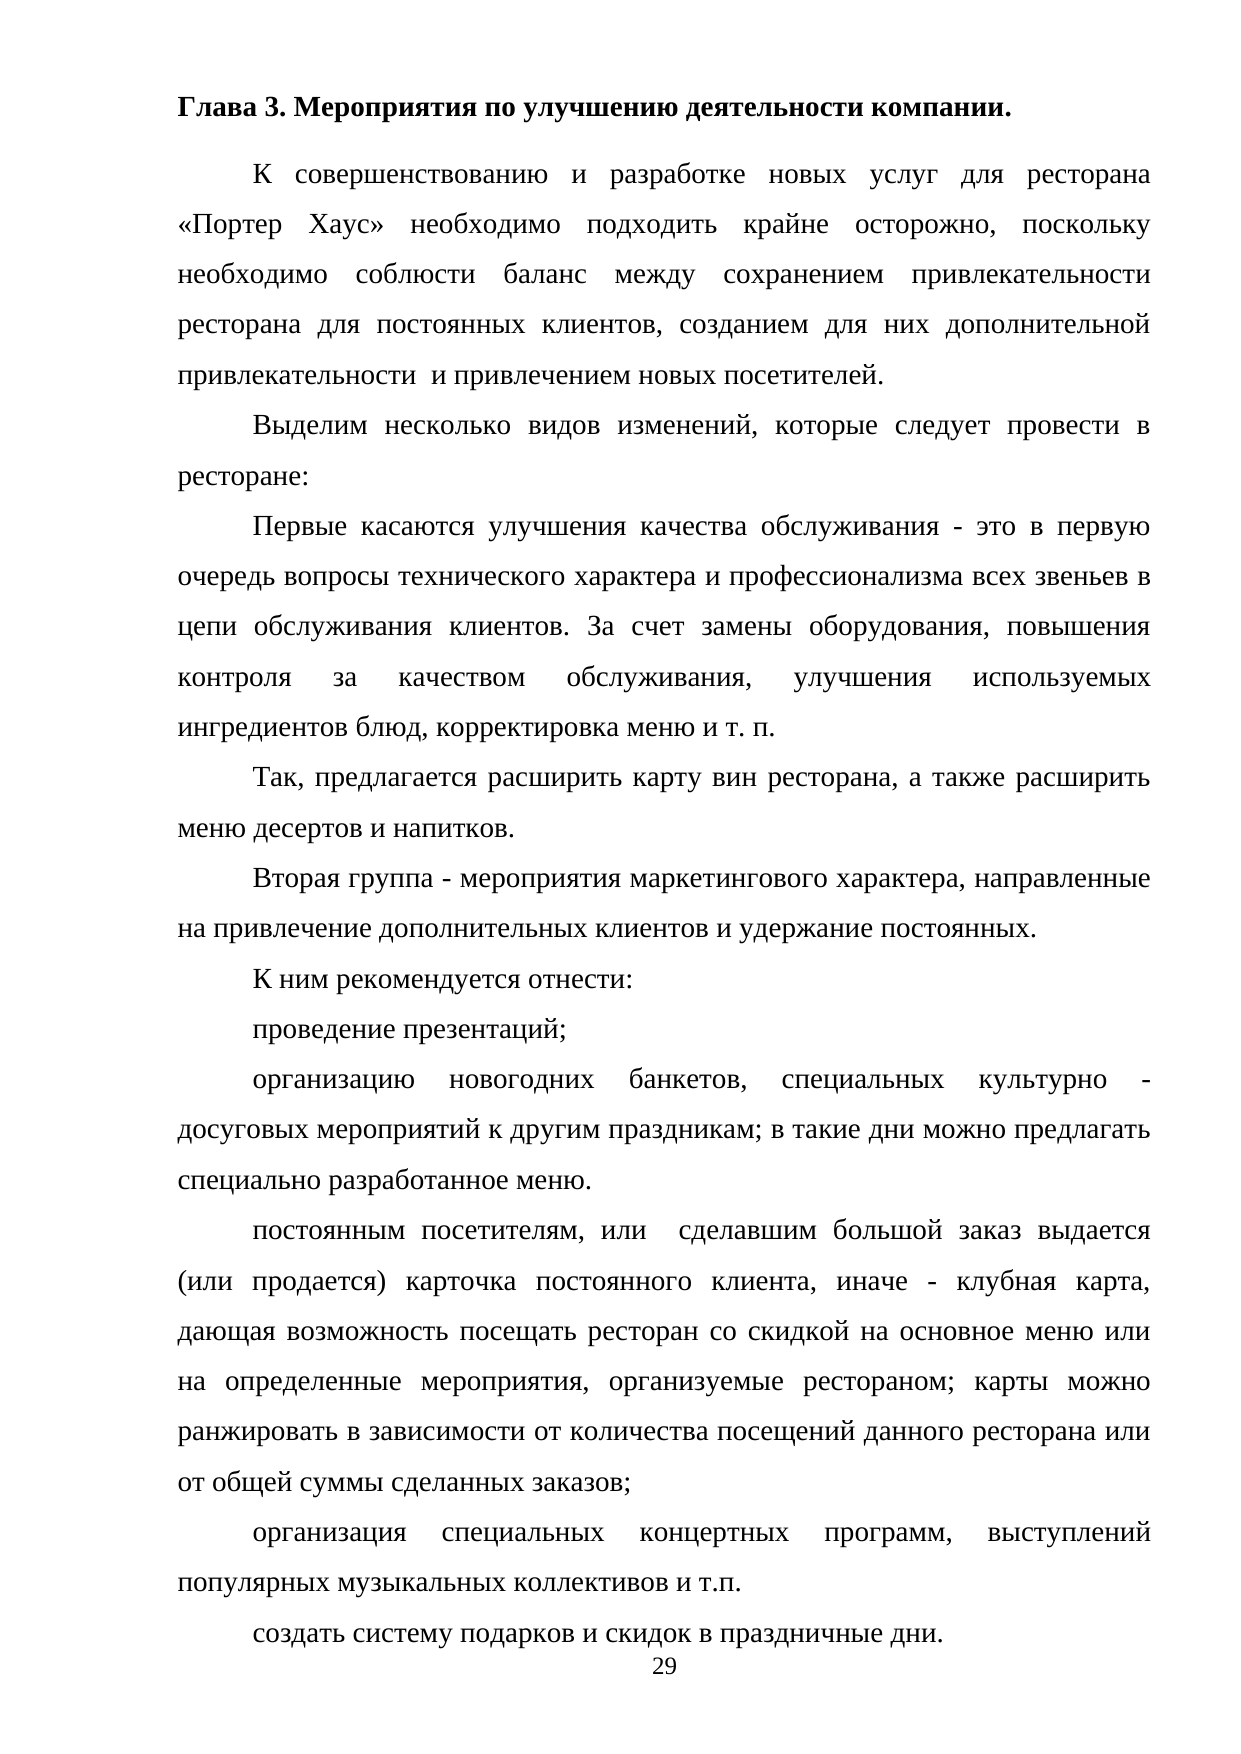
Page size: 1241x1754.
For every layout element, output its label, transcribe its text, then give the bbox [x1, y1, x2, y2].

text проведение презентаций; [177, 1011, 1152, 1044]
text постоянным посетителям, или сделавшим большой заказ выдается (или продается) карточка постоянного клиента, иначе - клубная карта, дающая возможность посещать ресторан со скидкой на основное меню или на определенные мероприятия, организуемые рестораном; карты можно ранжировать в зависимости от количества посещений данного ресторана или от общей суммы сделанных заказов; [177, 1212, 1152, 1497]
text создать систему подарков и скидок в праздничные дни. [177, 1615, 1152, 1648]
text Первые касаются улучшения качества обслуживания - это в первую очередь вопросы технического характера и профессионализма всех звеньев в цепи обслуживания клиентов. За счет замены оборудования, повышения контроля за качеством обслуживания, улучшения используемых ингредиентов блюд, корректировка меню и т. п. [177, 508, 1152, 743]
text Глава 3. Мероприятия по улучшению деятельности компании. [177, 89, 1152, 122]
text организацию новогодних банкетов, специальных культурно - досуговых мероприятий к другим праздникам; в такие дни можно предлагать специально разработанное меню. [177, 1061, 1152, 1196]
text организация специальных концертных программ, выступлений популярных музыкальных коллективов и т.п. [177, 1514, 1152, 1598]
text Выделим несколько видов изменений, которые следует провести в ресторане: [177, 407, 1152, 491]
text К совершенствованию и разработке новых услуг для ресторана «Портер Хаус» необходимо подходить крайне осторожно, поскольку необходимо соблюсти баланс между сохранением привлекательности ресторана для постоянных клиентов, созданием для них дополнительной привлекательности и привлечением новых посетителей. [177, 156, 1152, 391]
text Так, предлагается расширить карту вин ресторана, а также расширить меню десертов и напитков. [177, 759, 1152, 843]
text Вторая группа - мероприятия маркетингового характера, направленные на привлечение дополнительных клиентов и удержание постоянных. [177, 860, 1152, 944]
text К ним рекомендуется отнести: [177, 961, 1152, 994]
